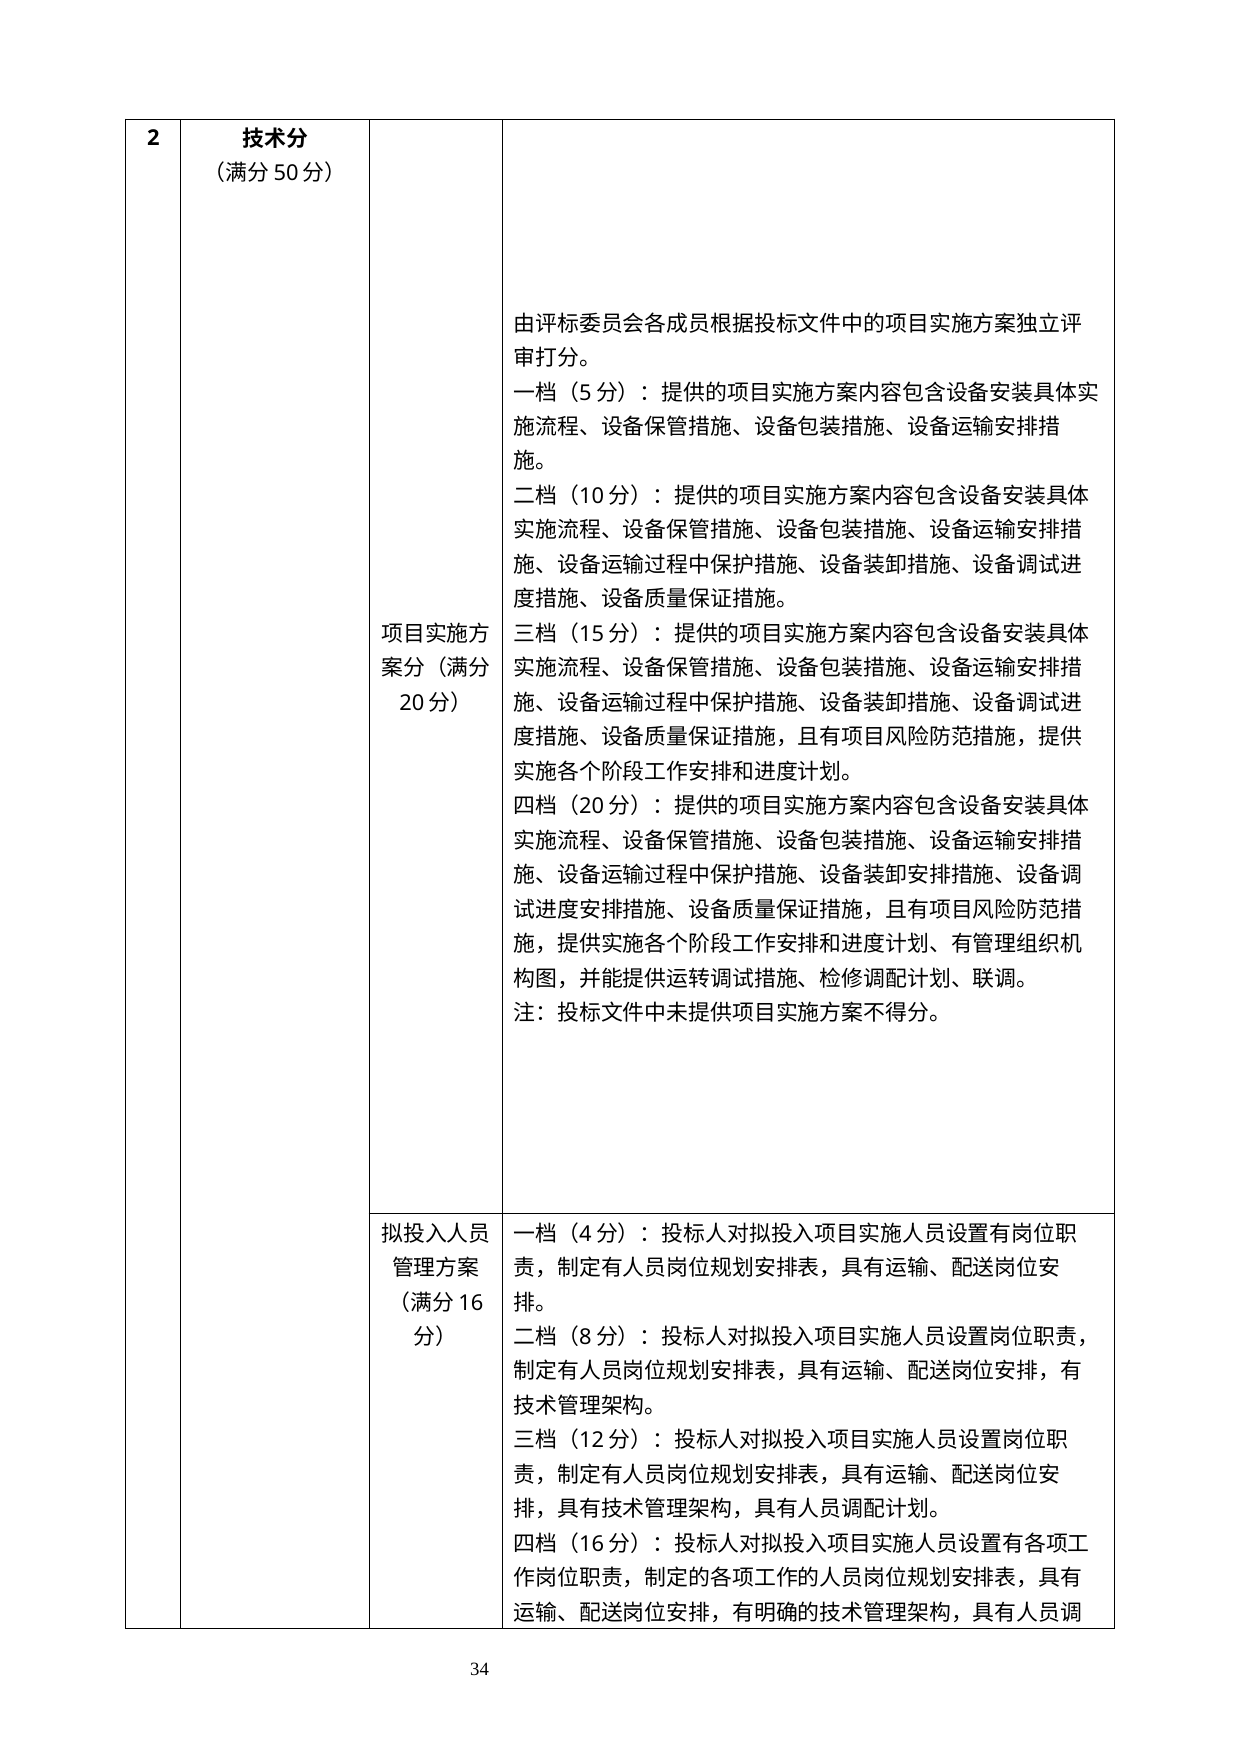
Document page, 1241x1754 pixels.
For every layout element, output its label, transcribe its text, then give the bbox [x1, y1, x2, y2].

table_cell 拟投入人员管理方案 （满分16分） [370, 1214, 502, 1628]
table_cell 2 [126, 120, 180, 1628]
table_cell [503, 1214, 1114, 1628]
table_cell 技术分 （满分50分） [181, 120, 369, 1628]
table_cell 项目实施方案分（满分 20分） [370, 120, 502, 1213]
table_cell 由评标委员会各成员根据投标文件中的项目实施方案独立评审打分。 一档（5分）：提供的项目实施方案内容包含设备安装具体实施流程、设备保管措施、设备包装措施、设备运输安排措施。 二档（10分）：提供的项目实施方案内容包含设备安装具体实施流程、设备保管措施、设备包装措施、设备运输安排措施、设备运输过程中保护措施、设备装卸措施、设备调试进度措施、设备质量保证措施。 三档（15分）：提供的项目实施方案内容包含设备安装具体实施流程、设备保管措施、设备包装措施、设备运输安排措施、设备运输过程中保护措施、设备装卸措施、设备调试进度措施、设备质量保证措施，且有项目风险防范措施，提供实施各个阶段工作安排和进度计划。 四档（20分）：提供的项目实施方案内容包含设备安装具体实施流程、设备保管措施、设备包装措施、设备运输安排措施、设备运输过程中保护措施、设备装卸安排措施、设备调试进度安排措施、设备质量保证措施，且有项目风险防范措施，提供实施各个阶段工作安排和进度计划、有管理组织机构图，并能提供运转调试措施、检修调配计划、联调。 注：投标文件中未提供项目实施方案不得分。 [503, 120, 1114, 1213]
